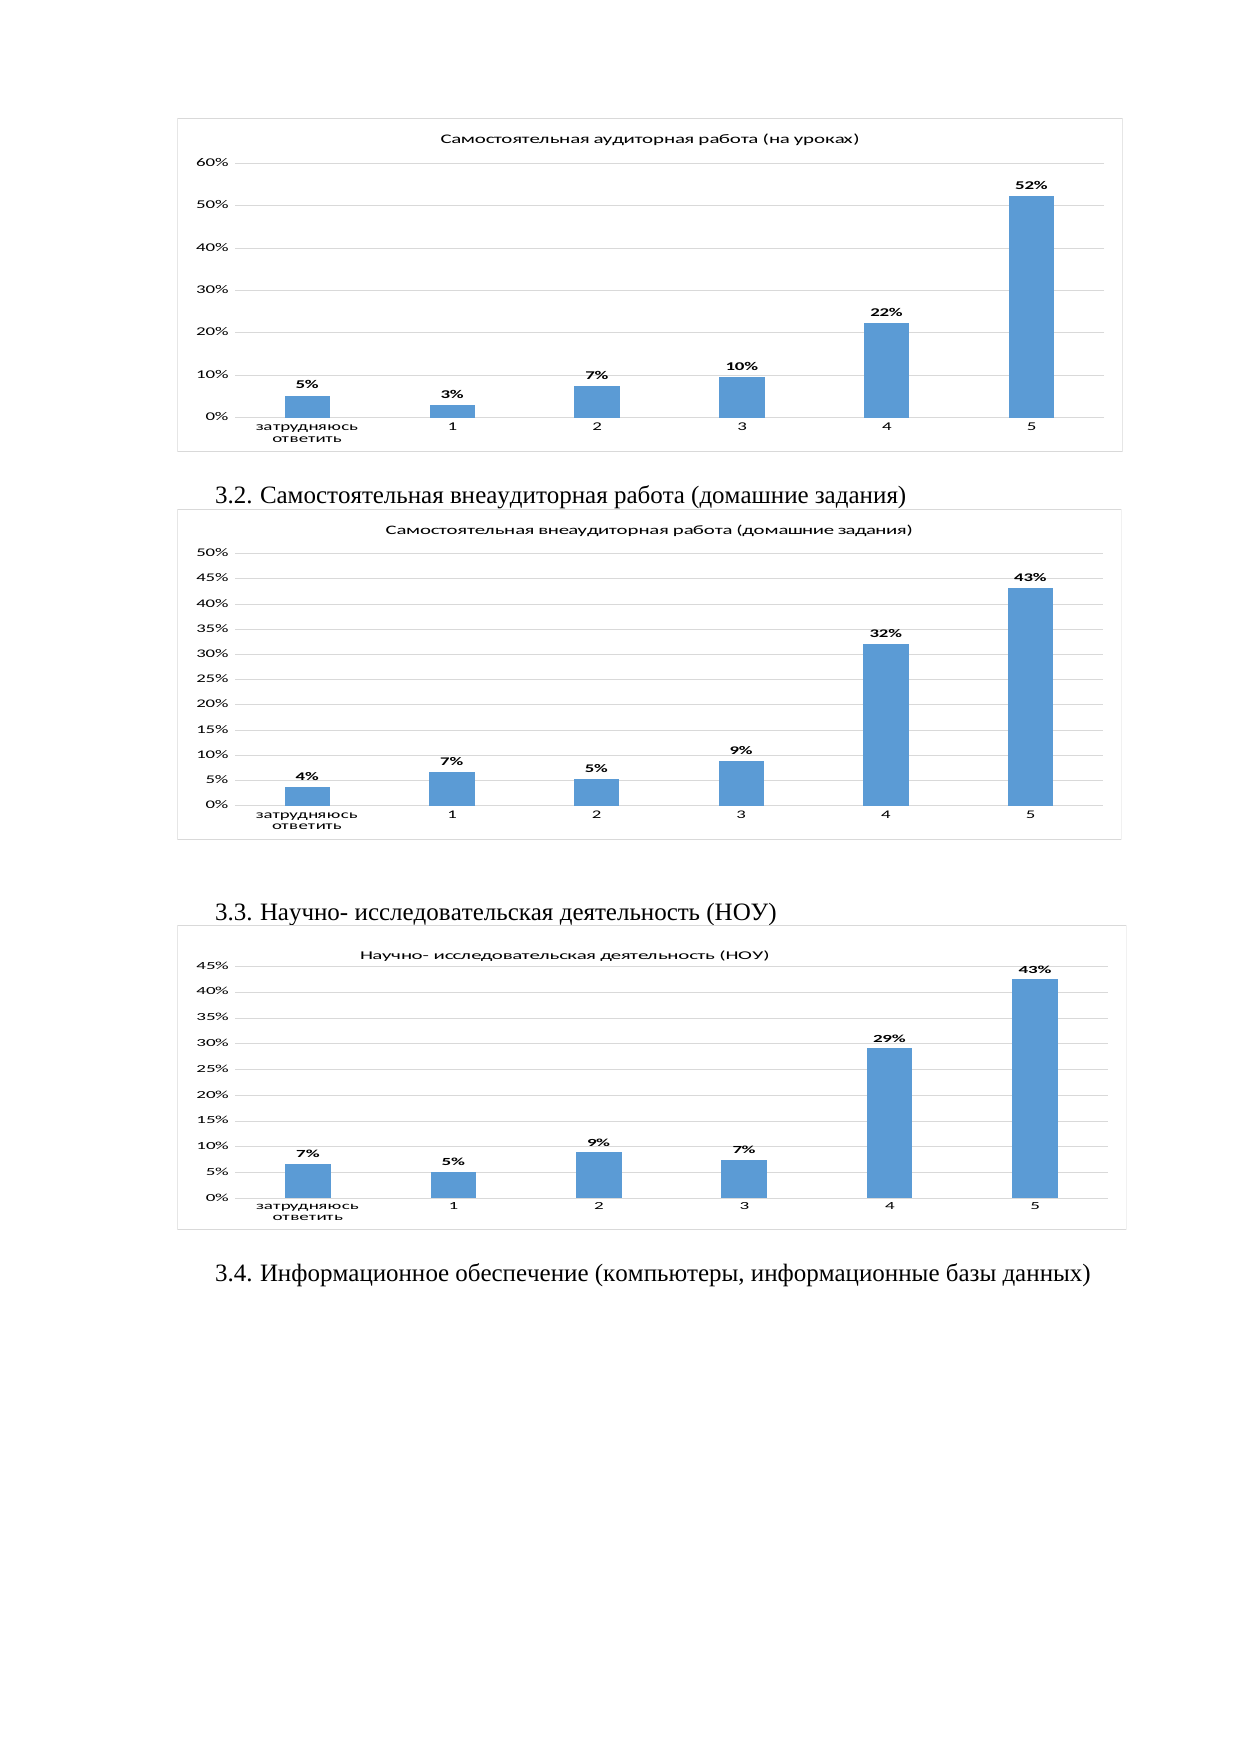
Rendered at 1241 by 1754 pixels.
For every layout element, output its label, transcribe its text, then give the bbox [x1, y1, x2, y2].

list Информационное обеспечение (компьютеры, информационные базы данных) [215, 1258, 1152, 1287]
list Самостоятельная внеаудиторная работа (домашние задания) [215, 481, 1152, 509]
list Научно- исследовательская деятельность (НОУ) [215, 897, 1152, 926]
